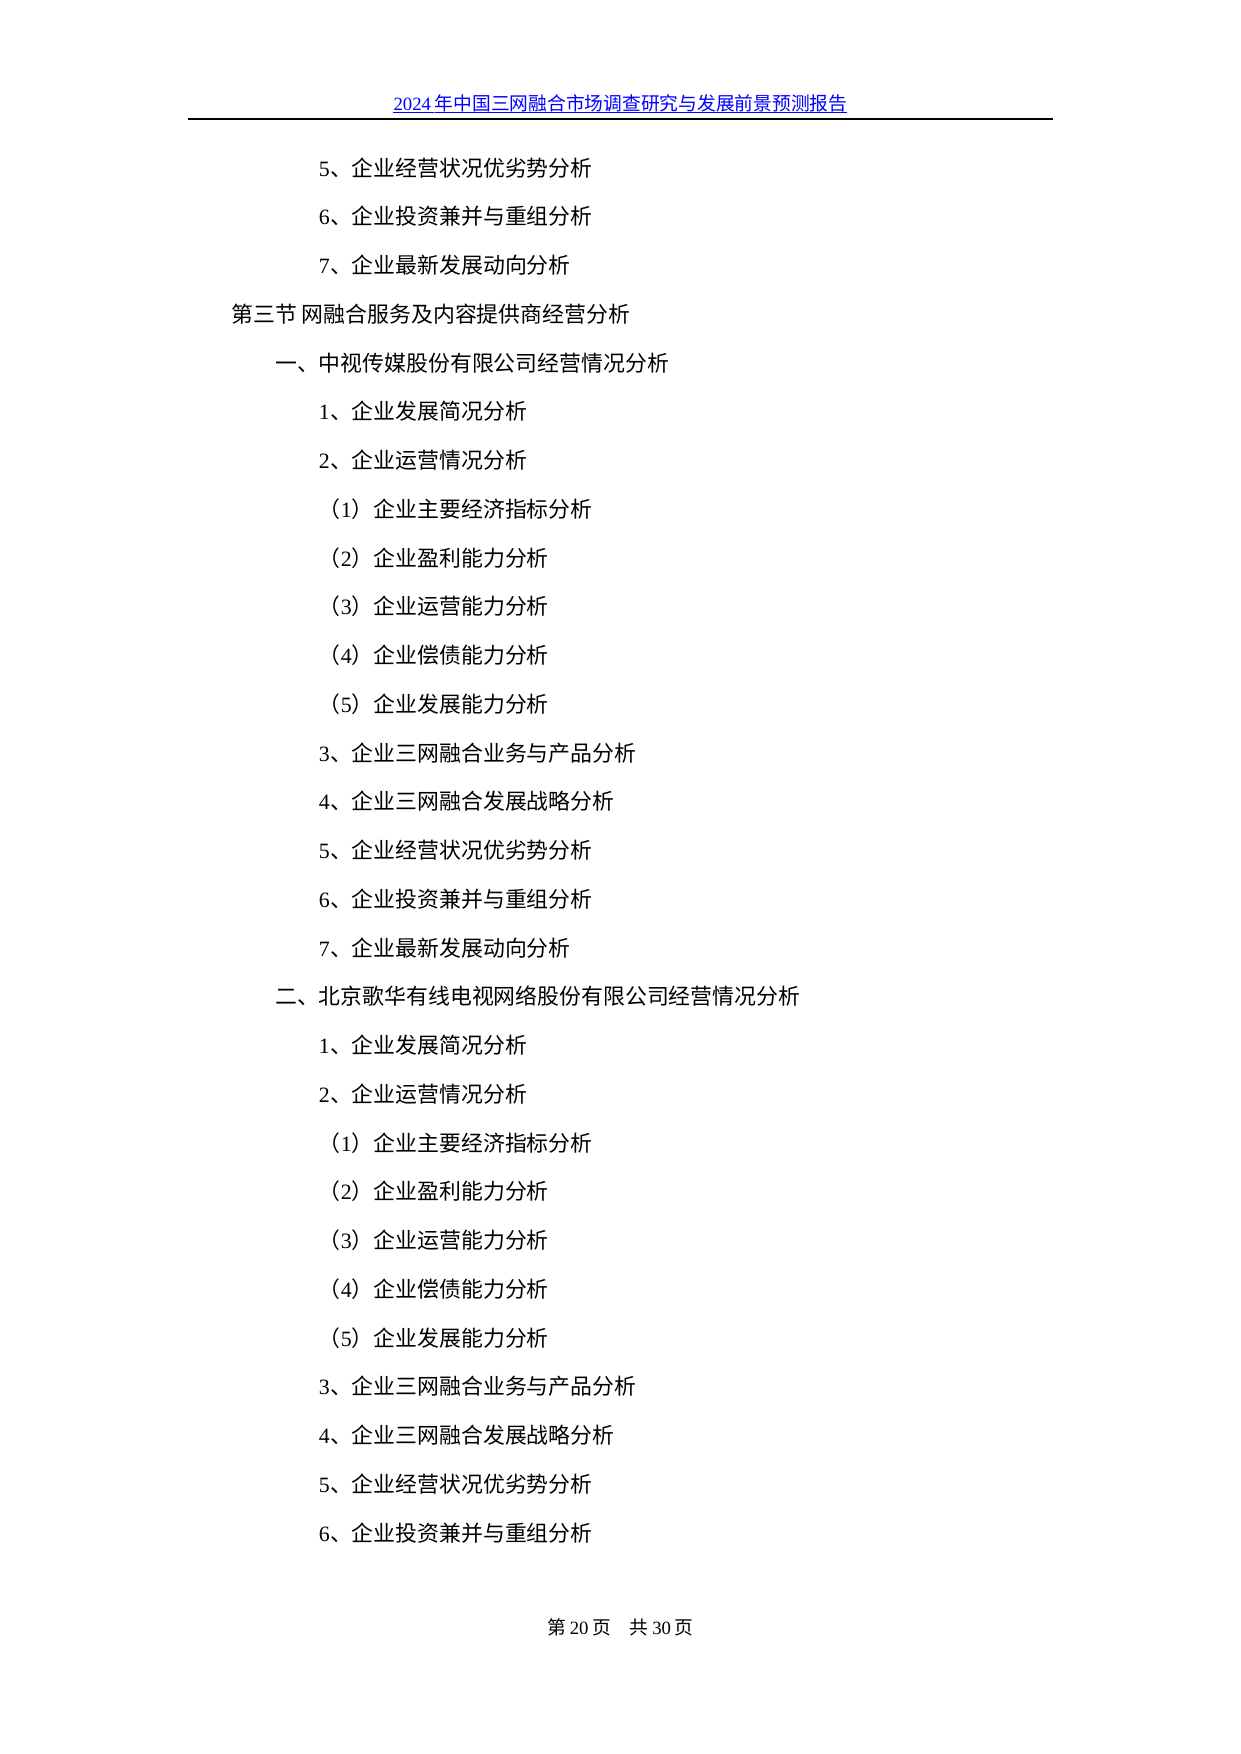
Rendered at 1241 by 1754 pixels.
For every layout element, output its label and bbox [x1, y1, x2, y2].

text [187, 150, 1053, 1548]
